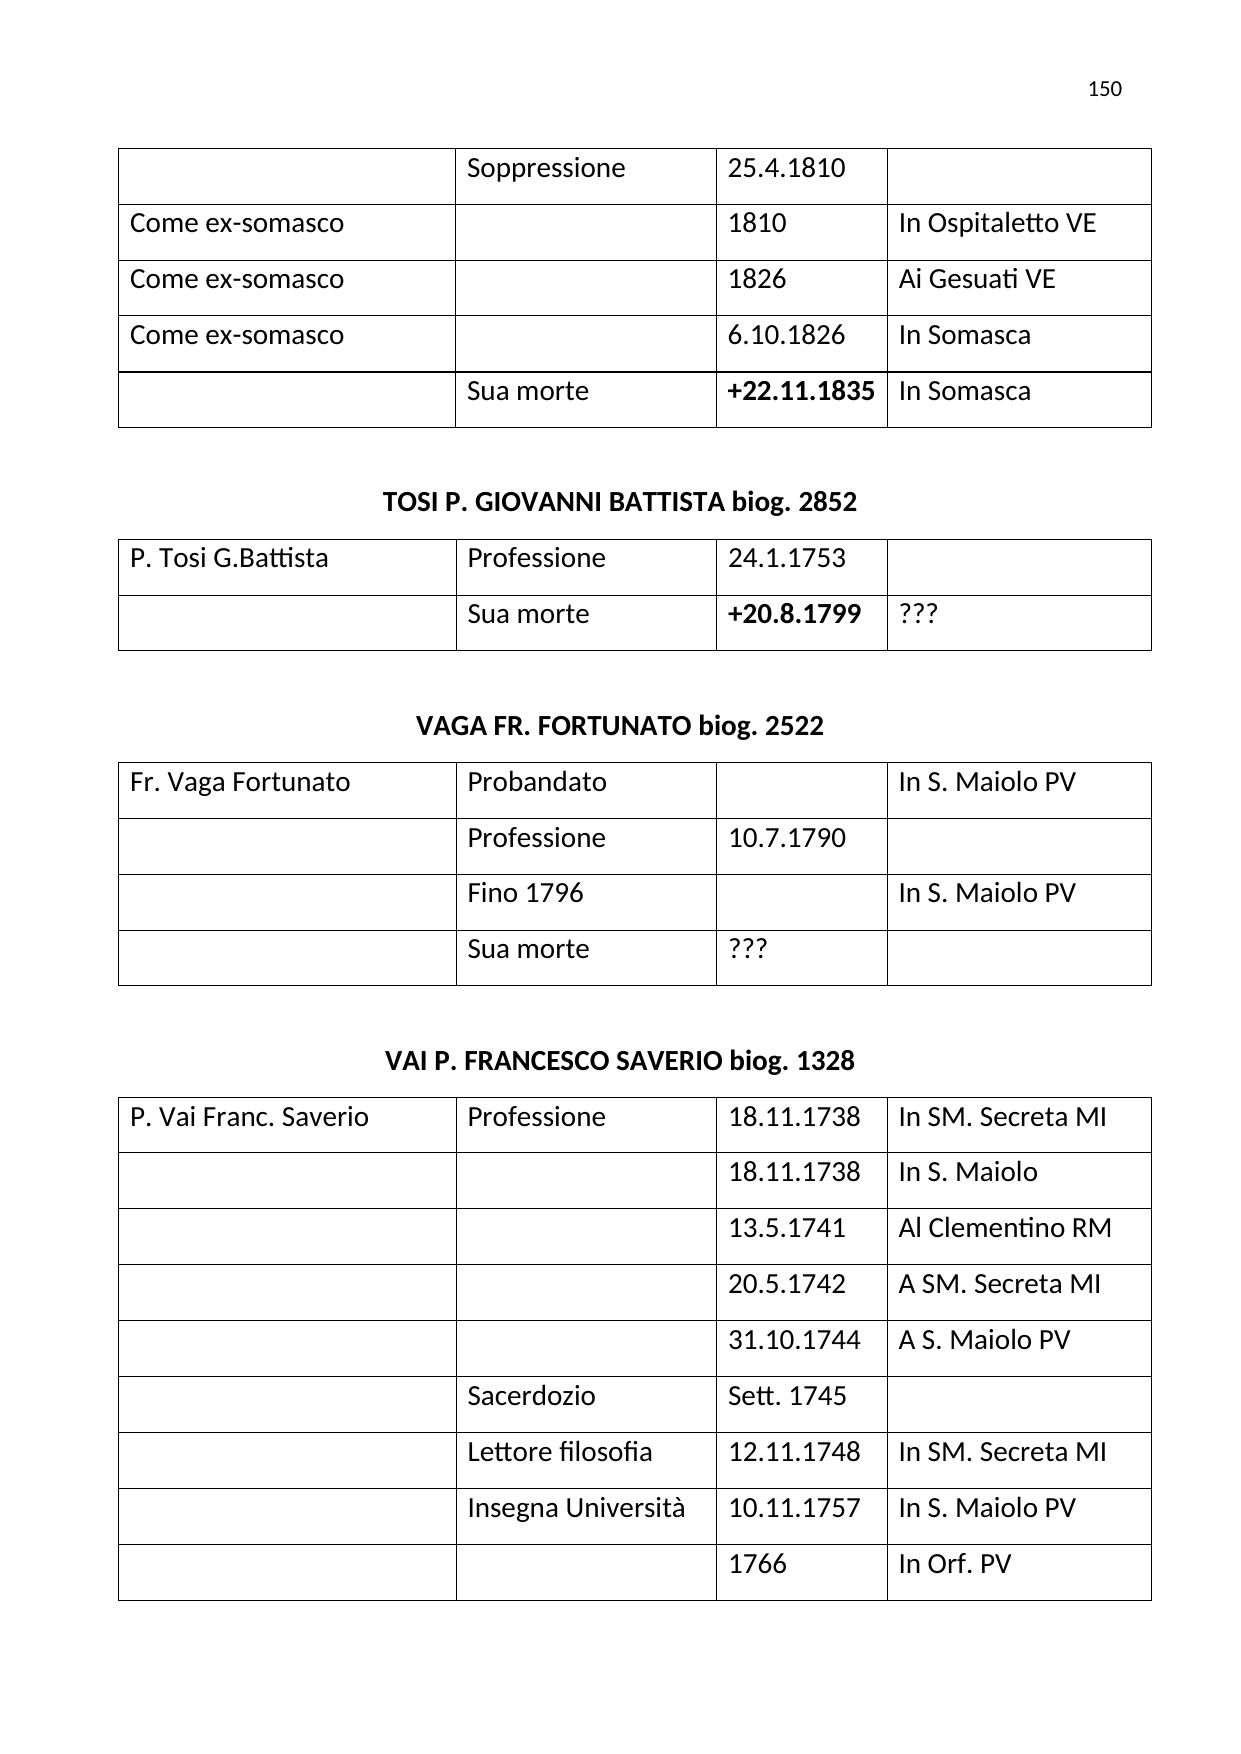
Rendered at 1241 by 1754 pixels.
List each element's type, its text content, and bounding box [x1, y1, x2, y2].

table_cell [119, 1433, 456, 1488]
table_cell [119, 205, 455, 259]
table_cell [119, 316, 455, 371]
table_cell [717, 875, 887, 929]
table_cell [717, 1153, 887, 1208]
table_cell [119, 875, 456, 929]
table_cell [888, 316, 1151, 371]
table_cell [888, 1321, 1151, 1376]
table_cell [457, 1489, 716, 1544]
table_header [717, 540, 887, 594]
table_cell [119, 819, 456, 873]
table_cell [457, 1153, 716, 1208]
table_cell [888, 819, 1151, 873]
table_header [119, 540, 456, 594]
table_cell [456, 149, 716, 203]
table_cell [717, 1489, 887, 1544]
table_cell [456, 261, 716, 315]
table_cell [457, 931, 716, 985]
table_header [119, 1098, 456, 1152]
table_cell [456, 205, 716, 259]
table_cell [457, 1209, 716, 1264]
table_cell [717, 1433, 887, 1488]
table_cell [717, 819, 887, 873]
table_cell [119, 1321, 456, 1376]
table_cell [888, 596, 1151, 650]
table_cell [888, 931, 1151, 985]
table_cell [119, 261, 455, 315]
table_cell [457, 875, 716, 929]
text TOSI P. GIOVANNI BATTISTA biog. 2852 [118, 483, 1122, 519]
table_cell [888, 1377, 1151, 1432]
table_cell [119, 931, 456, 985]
text VAI P. FRANCESCO SAVERIO biog. 1328 [118, 1042, 1122, 1077]
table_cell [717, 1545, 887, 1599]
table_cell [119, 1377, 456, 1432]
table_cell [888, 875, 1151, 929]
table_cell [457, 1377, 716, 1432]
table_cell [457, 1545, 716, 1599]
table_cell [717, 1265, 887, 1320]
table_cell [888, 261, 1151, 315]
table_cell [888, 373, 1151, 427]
text VAGA FR. FORTUNATO biog. 2522 [118, 707, 1122, 742]
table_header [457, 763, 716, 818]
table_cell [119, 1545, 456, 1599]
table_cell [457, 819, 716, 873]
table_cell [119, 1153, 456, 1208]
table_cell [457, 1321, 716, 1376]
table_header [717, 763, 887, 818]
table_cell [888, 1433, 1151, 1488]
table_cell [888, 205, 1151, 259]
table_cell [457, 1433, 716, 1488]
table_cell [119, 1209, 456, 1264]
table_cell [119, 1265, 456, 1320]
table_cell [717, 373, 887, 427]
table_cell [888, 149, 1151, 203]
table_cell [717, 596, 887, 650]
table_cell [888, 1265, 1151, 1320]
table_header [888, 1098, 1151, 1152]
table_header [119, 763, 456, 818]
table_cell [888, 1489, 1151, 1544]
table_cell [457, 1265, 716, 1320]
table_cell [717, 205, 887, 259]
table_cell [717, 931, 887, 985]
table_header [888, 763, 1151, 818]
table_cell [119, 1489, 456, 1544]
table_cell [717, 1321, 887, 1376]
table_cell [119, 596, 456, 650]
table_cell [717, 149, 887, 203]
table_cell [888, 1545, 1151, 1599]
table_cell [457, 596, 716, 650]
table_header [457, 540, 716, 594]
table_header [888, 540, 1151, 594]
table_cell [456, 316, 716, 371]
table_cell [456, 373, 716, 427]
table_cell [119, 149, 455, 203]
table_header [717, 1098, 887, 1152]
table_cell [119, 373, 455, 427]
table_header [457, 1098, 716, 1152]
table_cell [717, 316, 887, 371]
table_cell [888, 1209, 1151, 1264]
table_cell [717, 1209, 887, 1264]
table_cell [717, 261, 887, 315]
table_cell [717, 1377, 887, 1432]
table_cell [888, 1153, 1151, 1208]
